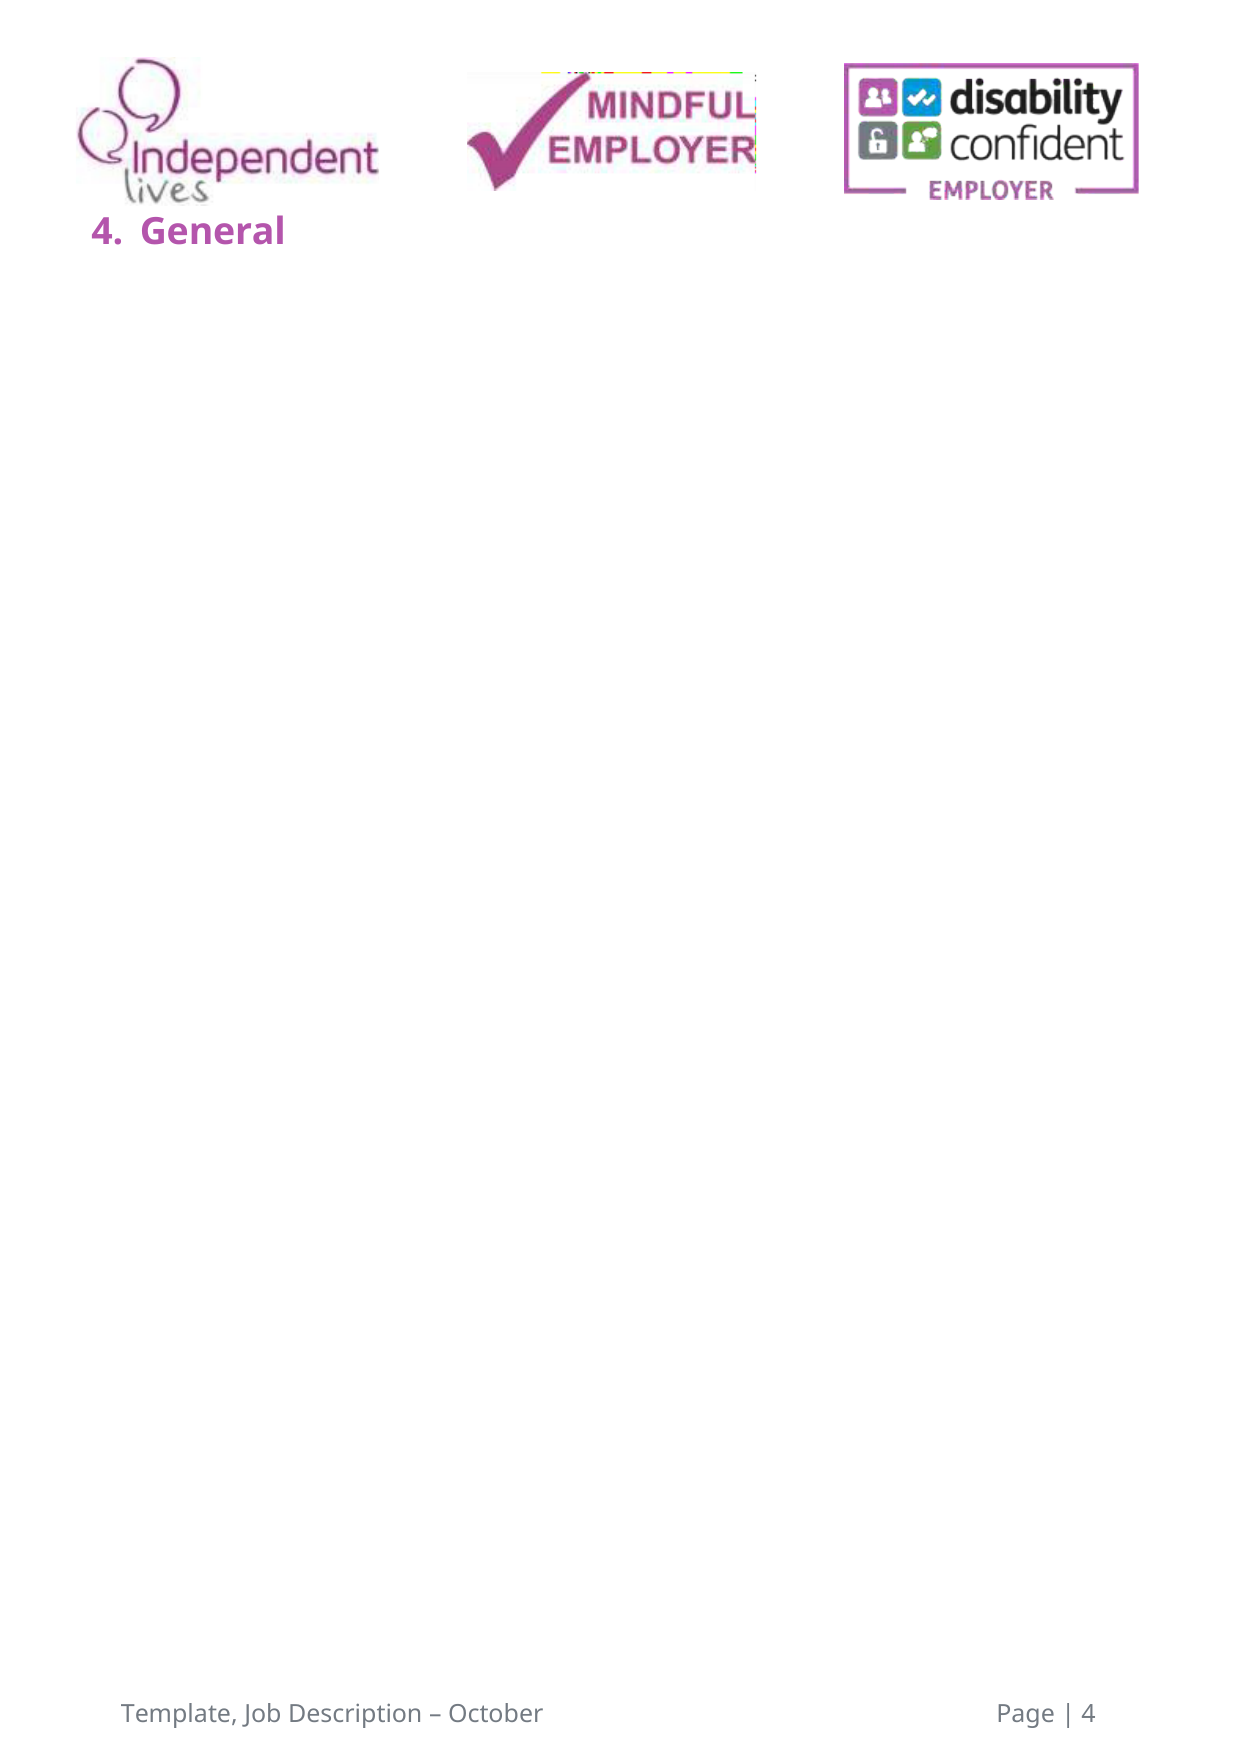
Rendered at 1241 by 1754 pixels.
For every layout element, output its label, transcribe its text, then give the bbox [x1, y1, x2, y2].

picture [467, 72, 757, 191]
picture [844, 63, 1139, 200]
subtitle General [91, 204, 1240, 255]
picture [75, 57, 380, 206]
